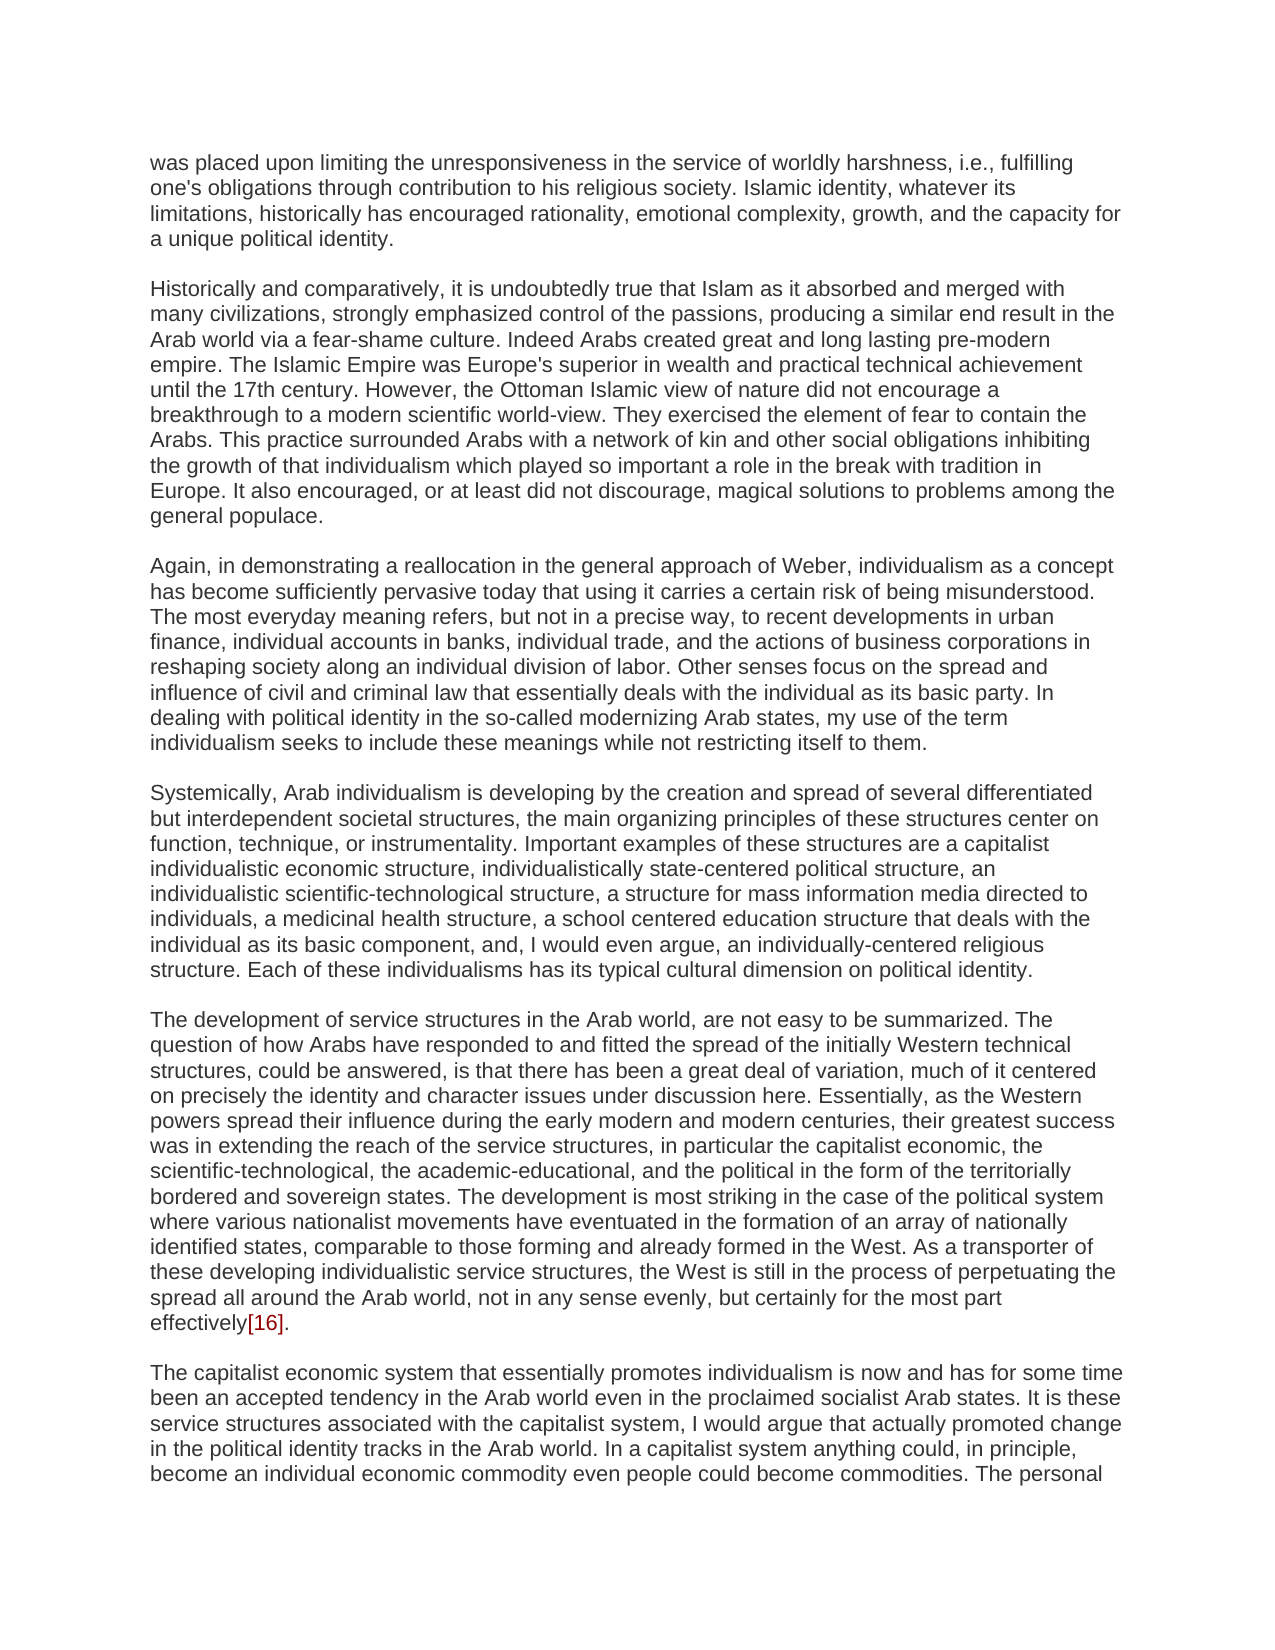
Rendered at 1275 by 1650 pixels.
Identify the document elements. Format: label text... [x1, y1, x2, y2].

text Historically and comparatively, it is undoubtedly true that Islam as it absorbed and merged with many civilizations, strongly emphasized control of the passions, producing a similar end result in the Arab world via a fear-shame culture. Indeed Arabs created great and long lasting pre-modern empire. The Islamic Empire was Europe's superior in wealth and practical technical achievement until the 17th century. However, the Ottoman Islamic view of nature did not encourage a breakthrough to a modern scientific world-view. They exercised the element of fear to contain the Arabs. This practice surrounded Arabs with a network of kin and other social obligations inhibiting the growth of that individualism which played so important a role in the break with tradition in Europe. It also encouraged, or at least did not discourage, magical solutions to problems among the general populace. [150, 276, 1125, 528]
text Systemically, Arab individualism is developing by the creation and spread of several differentiated but interdependent societal structures, the main organizing principles of these structures center on function, technique, or instrumentality. Important examples of these structures are a capitalist individualistic economic structure, individualistically state-centered political structure, an individualistic scientific-technological structure, a structure for mass information media directed to individuals, a medicinal health structure, a school centered education structure that deals with the individual as its basic component, and, I would even argue, an individually-centered religious structure. Each of these individualisms has its typical cultural dimension on political identity. [150, 780, 1125, 982]
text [150, 150, 1125, 251]
text The development of service structures in the Arab world, are not easy to be summarized. The question of how Arabs have responded to and fitted the spread of the initially Western technical structures, could be answered, is that there has been a great deal of variation, much of it centered on precisely the identity and character issues under discussion here. Essentially, as the Western powers spread their influence during the early modern and modern centuries, their greatest success was in extending the reach of the service structures, in particular the capitalist economic, the scientific-technological, the academic-educational, and the political in the form of the territorially bordered and sovereign states. The development is most striking in the case of the political system where various nationalist movements have eventuated in the formation of an array of nationally identified states, comparable to those forming and already formed in the West. As a transporter of these developing individualistic service structures, the West is still in the process of perpetuating the spread all around the Arab world, not in any sense evenly, but certainly for the most part effectively[16]. [150, 1007, 1125, 1335]
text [150, 1360, 1125, 1486]
text Again, in demonstrating a reallocation in the general approach of Weber, individualism as a concept has become sufficiently pervasive today that using it carries a certain risk of being misunderstood. The most everyday meaning refers, but not in a precise way, to recent developments in urban finance, individual accounts in banks, individual trade, and the actions of business corporations in reshaping society along an individual division of labor. Other senses focus on the spread and influence of civil and criminal law that essentially deals with the individual as its basic party. In dealing with political identity in the so-called modernizing Arab states, my use of the term individualism seeks to include these meanings while not restricting itself to them. [150, 553, 1125, 755]
